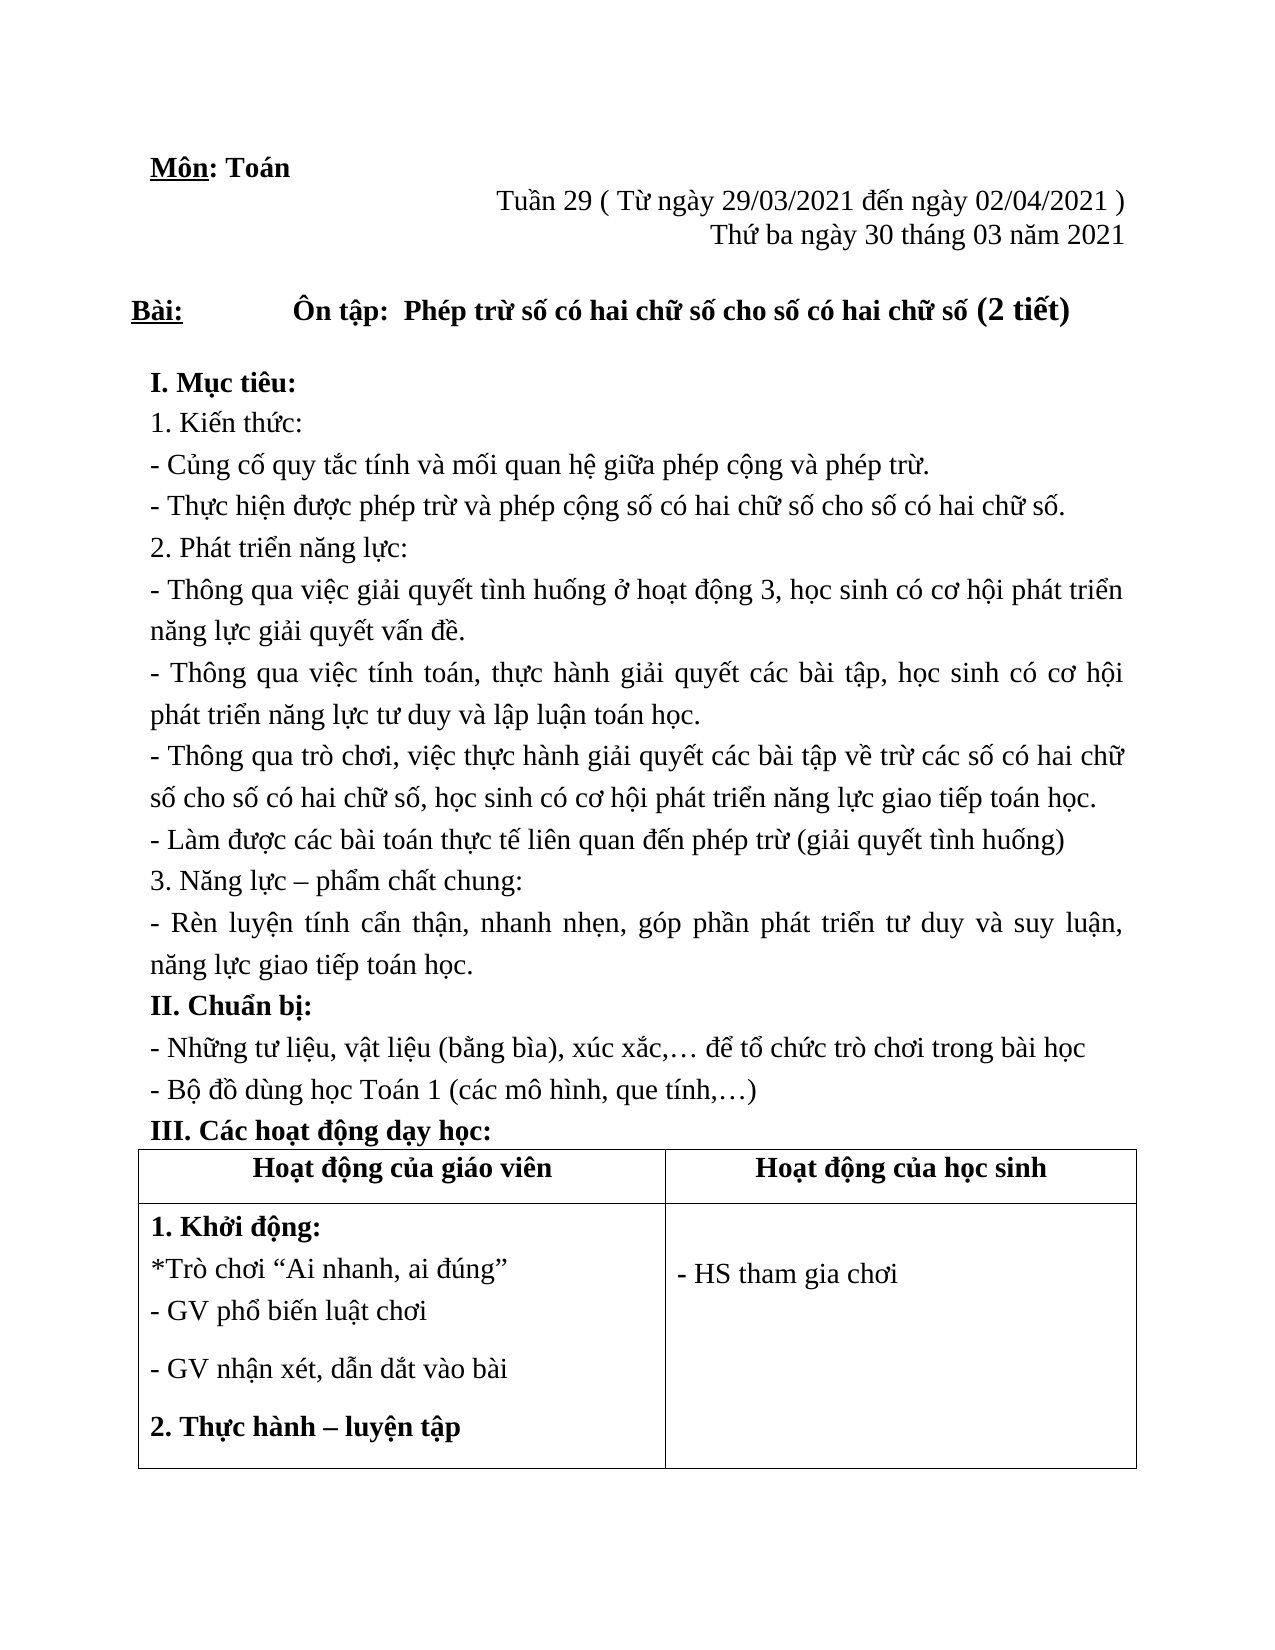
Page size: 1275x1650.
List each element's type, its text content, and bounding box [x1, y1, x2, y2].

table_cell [666, 1204, 1136, 1468]
text 1. Kiến thức: [150, 399, 1125, 441]
text - Thông qua việc tính toán, thực hành giải quyết các bài tập, học sinh có cơ hội phát triển năng lực tư duy và lập luận toán học. [150, 649, 1125, 732]
text III. Các hoạt động dạy học: [150, 1107, 1125, 1149]
text Tuần 29 ( Từ ngày 29/03/2021 đến ngày 02/04/2021 ) [450, 183, 1125, 217]
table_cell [139, 1204, 665, 1468]
text 3. Năng lực – phẩm chất chung: [150, 857, 1125, 899]
text - Thông qua việc giải quyết tình huống ở hoạt động 3, học sinh có cơ hội phát triển năng lực giải quyết vấn đề. [150, 566, 1125, 649]
text Bài: Ôn tập: Phép trừ số có hai chữ số cho số có hai chữ số (2 tiết) [131, 289, 1125, 327]
text II. Chuẩn bị: [150, 982, 1125, 1024]
text - Bộ đồ dùng học Toán 1 (các mô hình, que tính,…) [150, 1066, 1125, 1107]
text Thứ ba ngày 30 tháng 03 năm 2021 [450, 217, 1125, 251]
text - Thông qua trò chơi, việc thực hành giải quyết các bài tập về trừ các số có hai chữ số cho số có hai chữ số, học sinh có cơ hội phát triển năng lực giao tiếp toán học. [150, 732, 1125, 816]
text Môn: Toán [150, 150, 1125, 183]
table_header Hoạt động của giáo viên [139, 1150, 665, 1202]
text - Thực hiện được phép trừ và phép cộng số có hai chữ số cho số có hai chữ số. [150, 482, 1125, 524]
text I. Mục tiêu: [150, 366, 1125, 399]
text - Củng cố quy tắc tính và mối quan hệ giữa phép cộng và phép trừ. [150, 441, 1125, 482]
text - Làm được các bài toán thực tế liên quan đến phép trừ (giải quyết tình huống) [150, 816, 1125, 857]
text 2. Phát triển năng lực: [150, 524, 1125, 566]
text - Những tư liệu, vật liệu (bằng bìa), xúc xắc,… để tổ chức trò chơi trong bài học [150, 1024, 1125, 1066]
text - Rèn luyện tính cẩn thận, nhanh nhẹn, góp phần phát triển tư duy và suy luận, năng lực giao tiếp toán học. [150, 899, 1125, 982]
table_header Hoạt động của học sinh [666, 1150, 1136, 1202]
